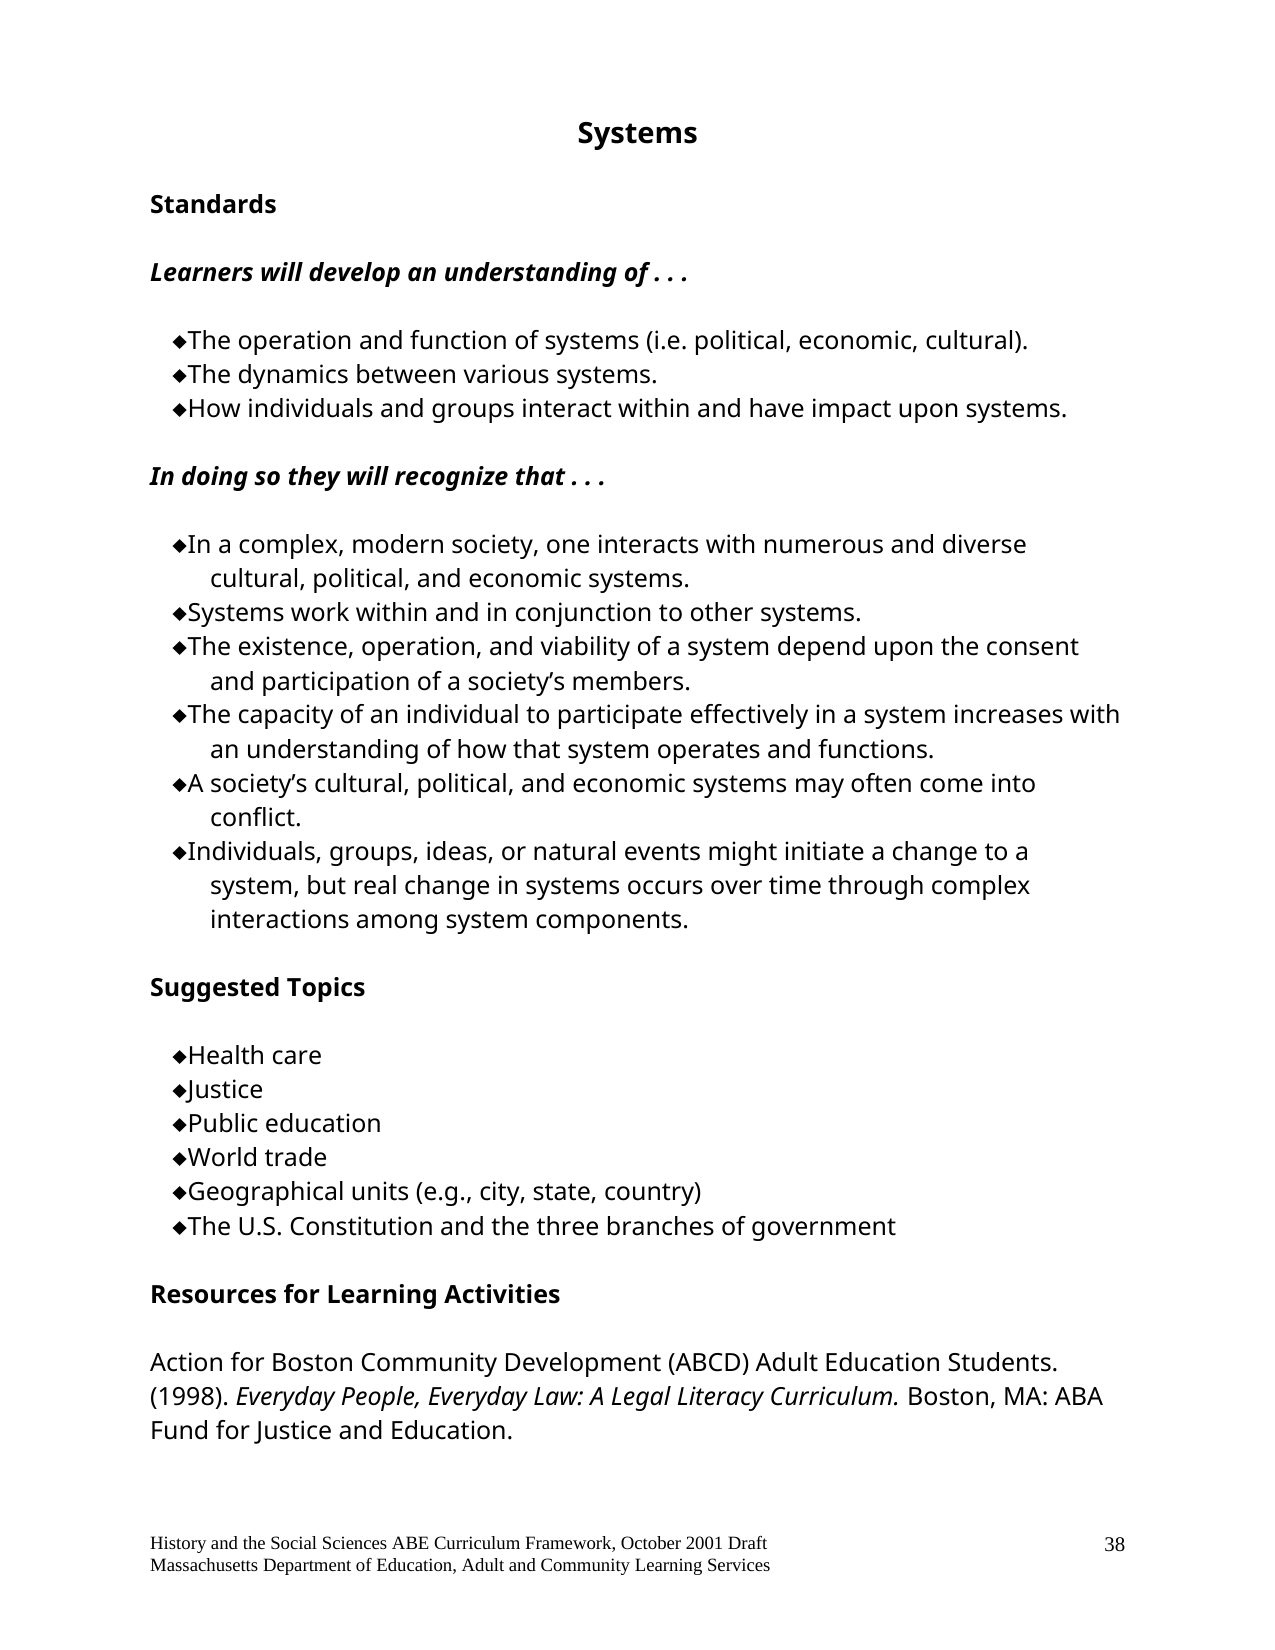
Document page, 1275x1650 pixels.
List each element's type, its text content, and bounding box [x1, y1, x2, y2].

title Systems work within and in conjunction to other systems. [172, 595, 1125, 629]
title In a complex, modern society, one interacts with numerous and diverse cultural, political, and economic systems. [172, 527, 1125, 595]
title How individuals and groups interact within and have impact upon systems. [172, 391, 1125, 425]
title Justice [172, 1072, 1125, 1106]
subtitle Systems [150, 112, 1125, 152]
title The U.S. Constitution and the three branches of government [172, 1208, 1125, 1242]
title Resources for Learning Activities [150, 1276, 1125, 1310]
title World trade [172, 1140, 1125, 1174]
title The operation and function of systems (i.e. political, economic, cultural). [172, 322, 1125, 357]
title Geographical units (e.g., city, state, country) [172, 1174, 1125, 1208]
title In doing so they will recognize that . . . [150, 459, 1125, 493]
title A society’s cultural, political, and economic systems may often come into conflict. [172, 765, 1125, 833]
title Individuals, groups, ideas, or natural events might initiate a change to a system, but real change in systems occurs over time through complex interactions among system components. [172, 833, 1125, 936]
title Learners will develop an understanding of . . . [150, 254, 1125, 288]
title Action for Boston Community Development (ABCD) Adult Education Students. (1998). Everyday People, Everyday Law: A Legal Literacy Curriculum. Boston, MA: ABA Fund for Justice and Education. [150, 1344, 1125, 1447]
title Public education [172, 1106, 1125, 1140]
title The existence, operation, and viability of a system depend upon the consent and participation of a society’s members. [172, 629, 1125, 697]
title The dynamics between various systems. [172, 357, 1125, 391]
title Standards [150, 186, 1125, 220]
title Health care [172, 1038, 1125, 1072]
title Suggested Topics [150, 970, 1125, 1004]
title The capacity of an individual to participate effectively in a system increases with an understanding of how that system operates and functions. [172, 697, 1125, 765]
